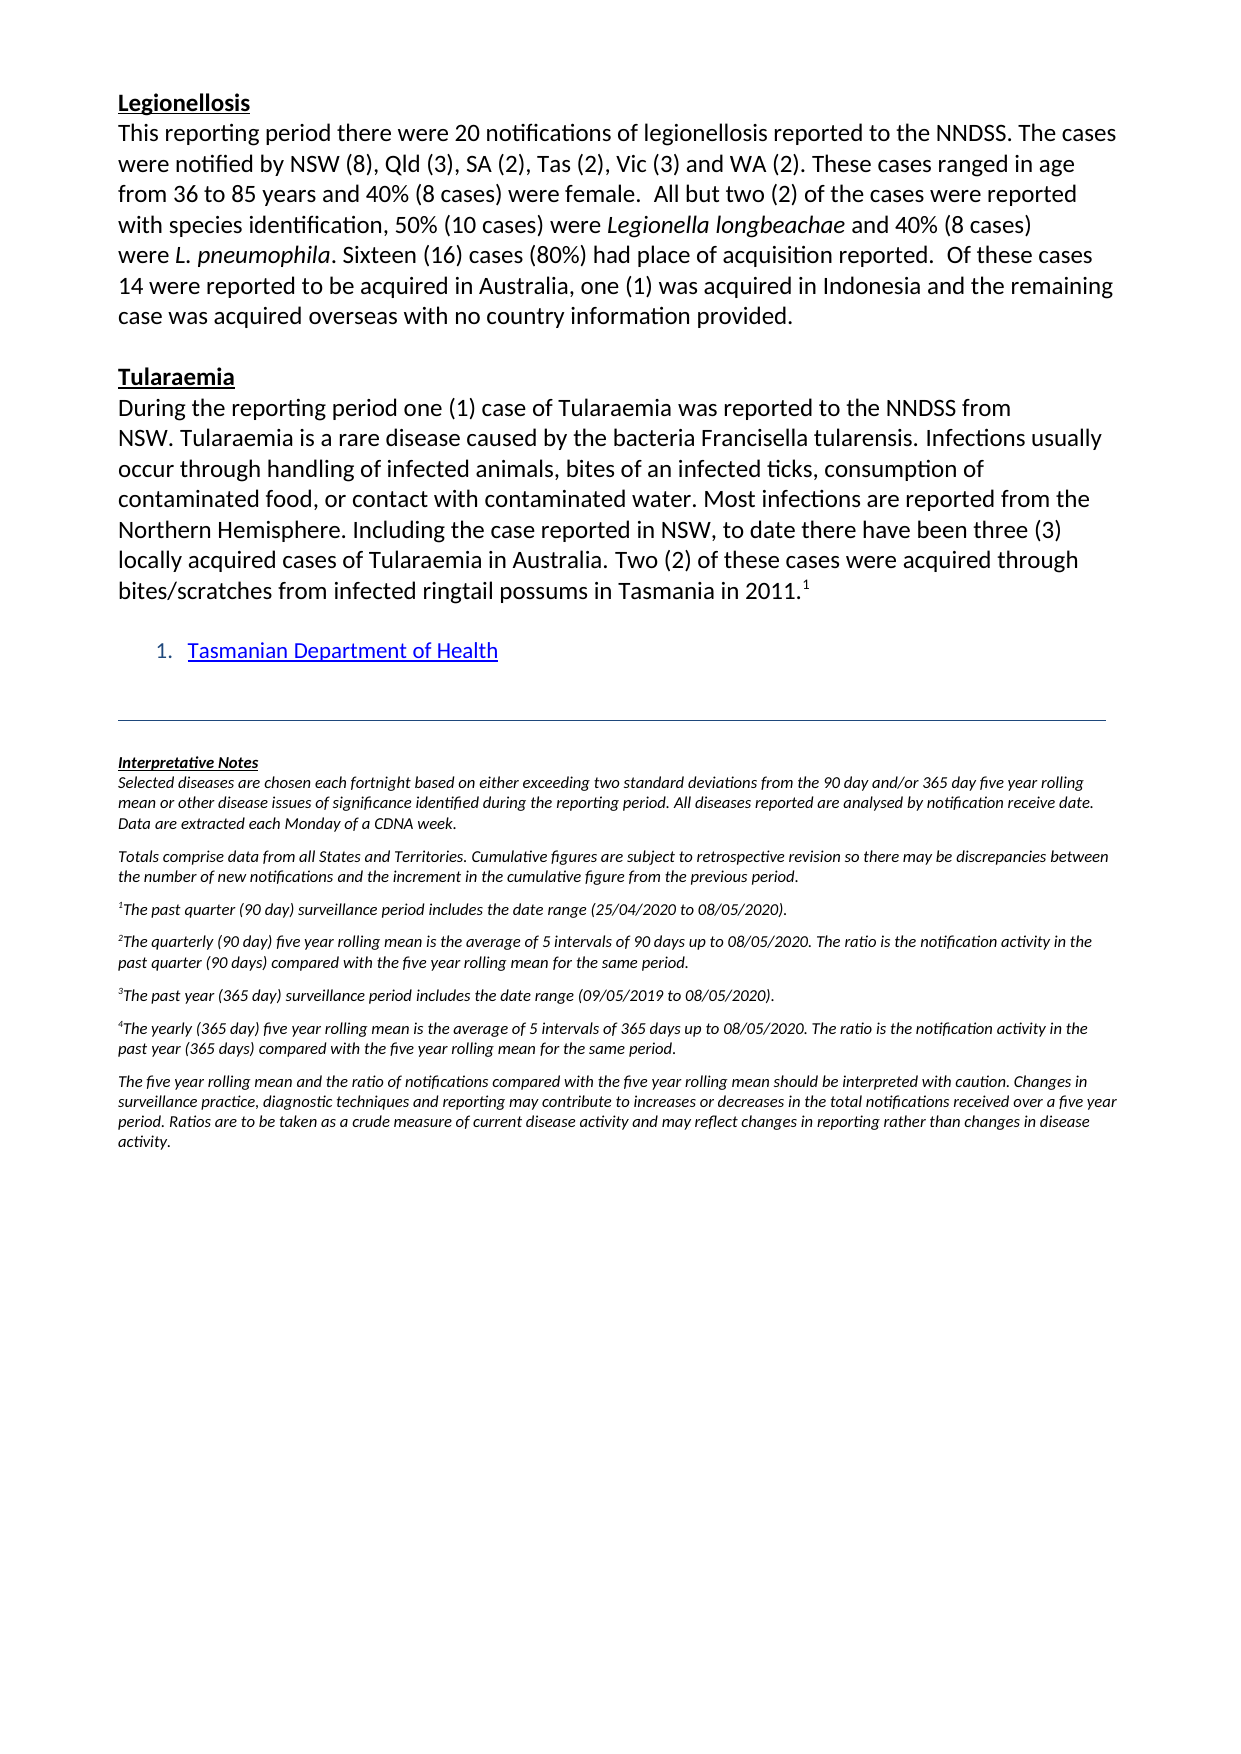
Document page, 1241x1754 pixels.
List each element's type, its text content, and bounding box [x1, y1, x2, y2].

text During the reporting period one (1) case of Tularaemia was reported to the NNDSS from [118, 392, 1130, 422]
text Selected diseases are chosen each fortnight based on either exceeding two standard deviations from the 90 day and/or 365 day five year rolling mean or other disease issues of significance identified during the reporting period. All diseases reported are analysed by notification receive date. Data are extracted each Monday of a CDNA week. [118, 772, 1117, 833]
text were L. pneumophila. Sixteen (16) cases (80%) had place of acquisition reported. Of these cases 14 were reported to be acquired in Australia, one (1) was acquired in Indonesia and the remaining case was acquired overseas with no country information provided. [118, 239, 1116, 331]
text 4The yearly (365 day) five year rolling mean is the average of 5 intervals of 365 days up to 08/05/2020. The ratio is the notification activity in the past year (365 days) compared with the five year rolling mean for the same period. [118, 1018, 1091, 1058]
text This reporting period there were 20 notifications of legionellosis reported to the NNDSS. The cases were notified by NSW (8), Qld (3), SA (2), Tas (2), Vic (3) and WA (2). These cases ranged in age from 36 to 85 years and 40% (8 cases) were female. All but two (2) of the cases were reported with species identification, 50% (10 cases) were Legionella longbeachae and 40% (8 cases) [118, 117, 1120, 239]
text 1The past quarter (90 day) surveillance period includes the date range (25/04/2020 to 08/05/2020). [118, 899, 1130, 919]
text 1. Tasmanian Department of Health [155, 636, 1130, 664]
subtitle Tularaemia [118, 361, 1130, 392]
text 3The past year (365 day) surveillance period includes the date range (09/05/2019 to 08/05/2020). [118, 985, 1130, 1005]
text 2The quarterly (90 day) five year rolling mean is the average of 5 intervals of 90 days up to 08/05/2020. The ratio is the notification activity in the past quarter (90 days) compared with the five year rolling mean for the same period. [118, 932, 1098, 972]
text Interpretative Notes [118, 752, 1130, 772]
text NSW. Tularaemia is a rare disease caused by the bacteria Francisella tularensis. Infections usually occur through handling of infected animals, bites of an infected ticks, consumption of contaminated food, or contact with contaminated water. Most infections are reported from the Northern Hemisphere. Including the case reported in NSW, to date there have been three (3) locally acquired cases of Tularaemia in Australia. Two (2) of these cases were acquired through bites/scratches from infected ringtail possums in Tasmania in 2011.1 [118, 422, 1117, 605]
text The five year rolling mean and the ratio of notifications compared with the five year rolling mean should be interpreted with caution. Changes in surveillance practice, diagnostic techniques and reporting may contribute to increases or decreases in the total notifications received over a five year period. Ratios are to be taken as a crude measure of current disease activity and may reflect changes in reporting rather than changes in disease activity. [118, 1071, 1120, 1152]
subtitle Legionellosis [118, 87, 1130, 117]
text Totals comprise data from all States and Territories. Cumulative figures are subject to retrospective revision so there may be discrepancies between the number of new notifications and the increment in the cumulative figure from the previous period. [118, 846, 1117, 887]
